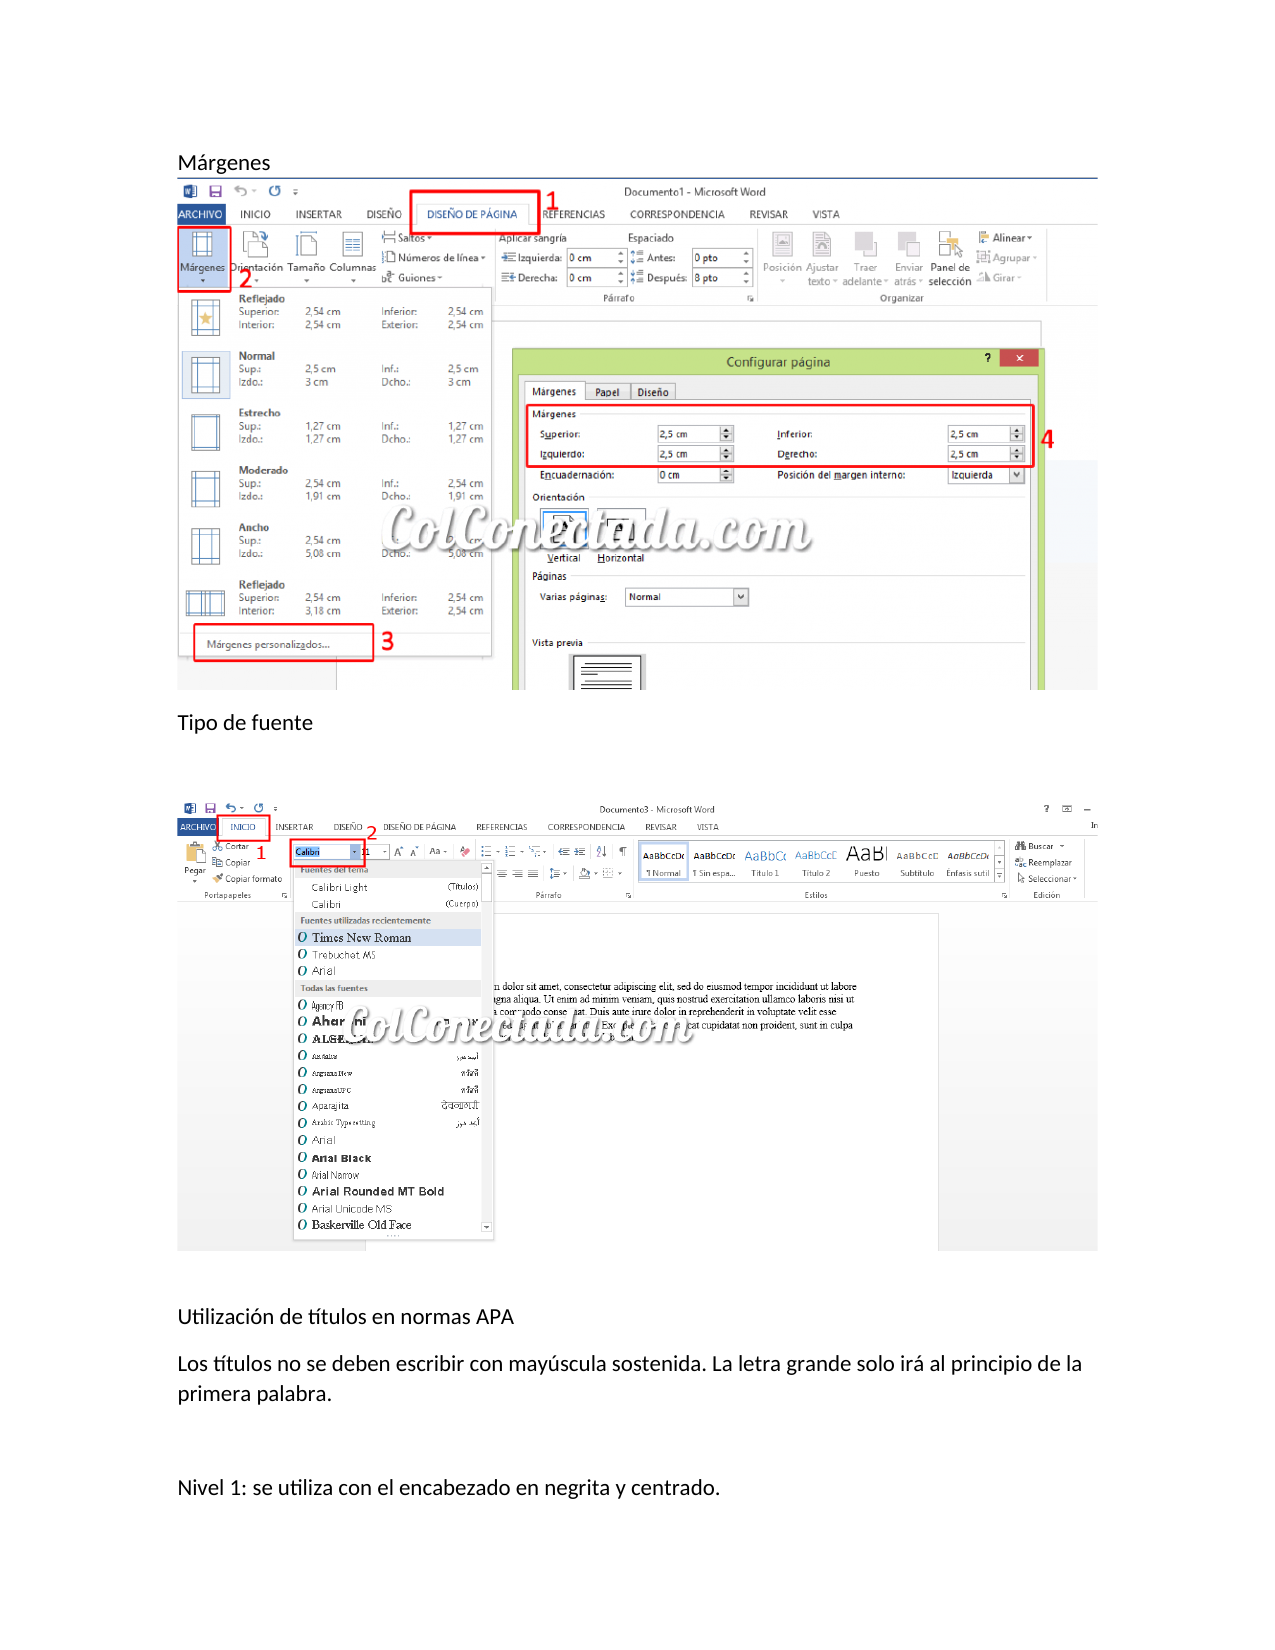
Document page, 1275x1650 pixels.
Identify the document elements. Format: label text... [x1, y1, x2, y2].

text Tipo de fuente [177, 708, 1098, 736]
picture [177, 177, 1098, 690]
text Los títulos no se deben escribir con mayúscula sostenida. La letra grande solo irá al principio de la primera palabra. [177, 1349, 1098, 1407]
text Nivel 1: se utiliza con el encabezado en negrita y centrado. [177, 1473, 1098, 1501]
text Márgenes [177, 148, 1098, 177]
picture [177, 802, 1098, 1251]
text Utilización de títulos en normas APA [177, 1251, 1098, 1330]
